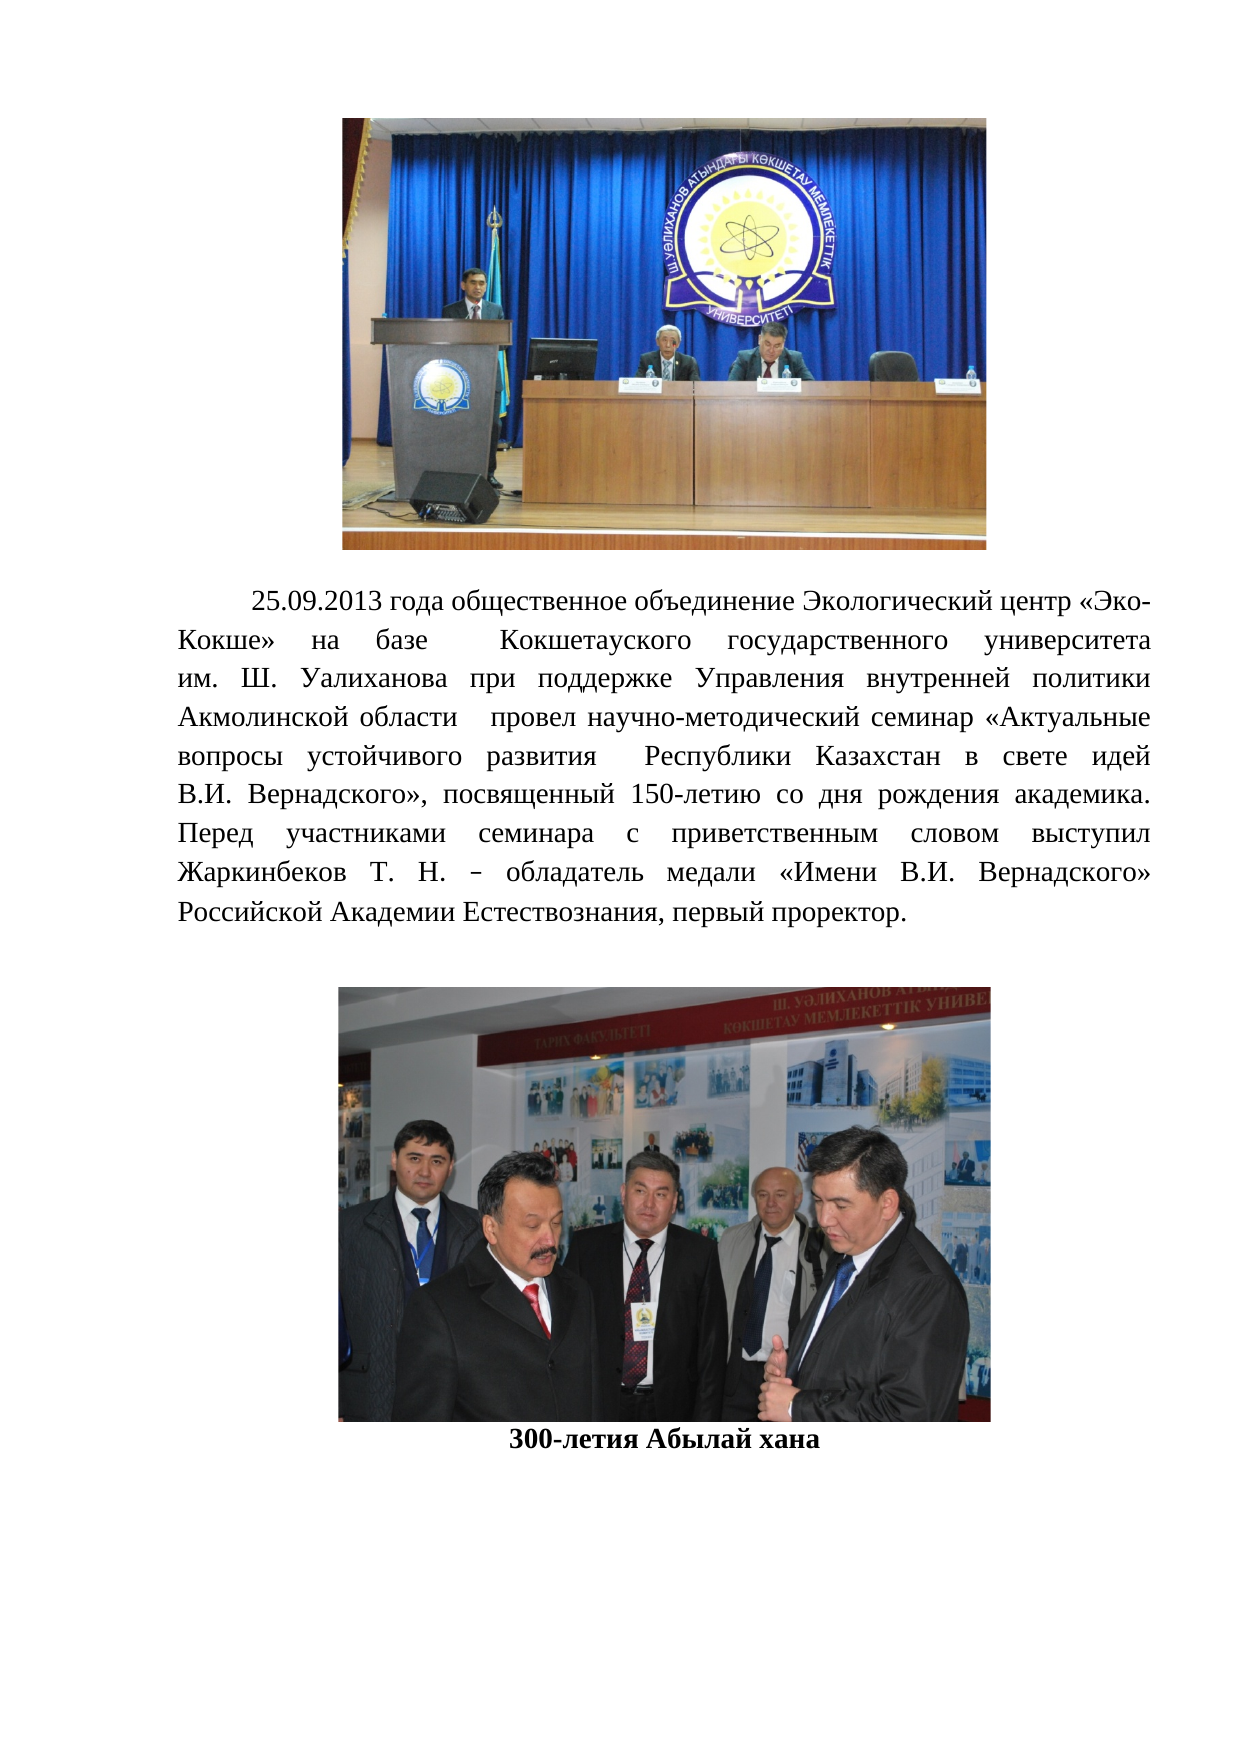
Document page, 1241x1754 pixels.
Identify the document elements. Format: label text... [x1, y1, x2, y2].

text 300-летия Абылай хана [177, 1421, 1152, 1455]
picture [342, 118, 987, 550]
picture [338, 987, 991, 1422]
text 25.09.2013 года общественное объединение Экологический центр «Эко-Кокше» на базе Кокшетауского государственного университета им. Ш. Уалиханова при поддержке Управления внутренней политики Акмолинской области провел научно-методический семинар «Актуальные вопросы устойчивого развития Республики Казахстан в свете идей В.И. Вернадского», посвященный 150-летию со дня рождения академика. Перед участниками семинара с приветственным словом выступил Жаркинбеков Т. Н. – обладатель медали «Имени В.И. Вернадского» Российской Академии Естествознания, первый проректор. [177, 583, 1152, 928]
